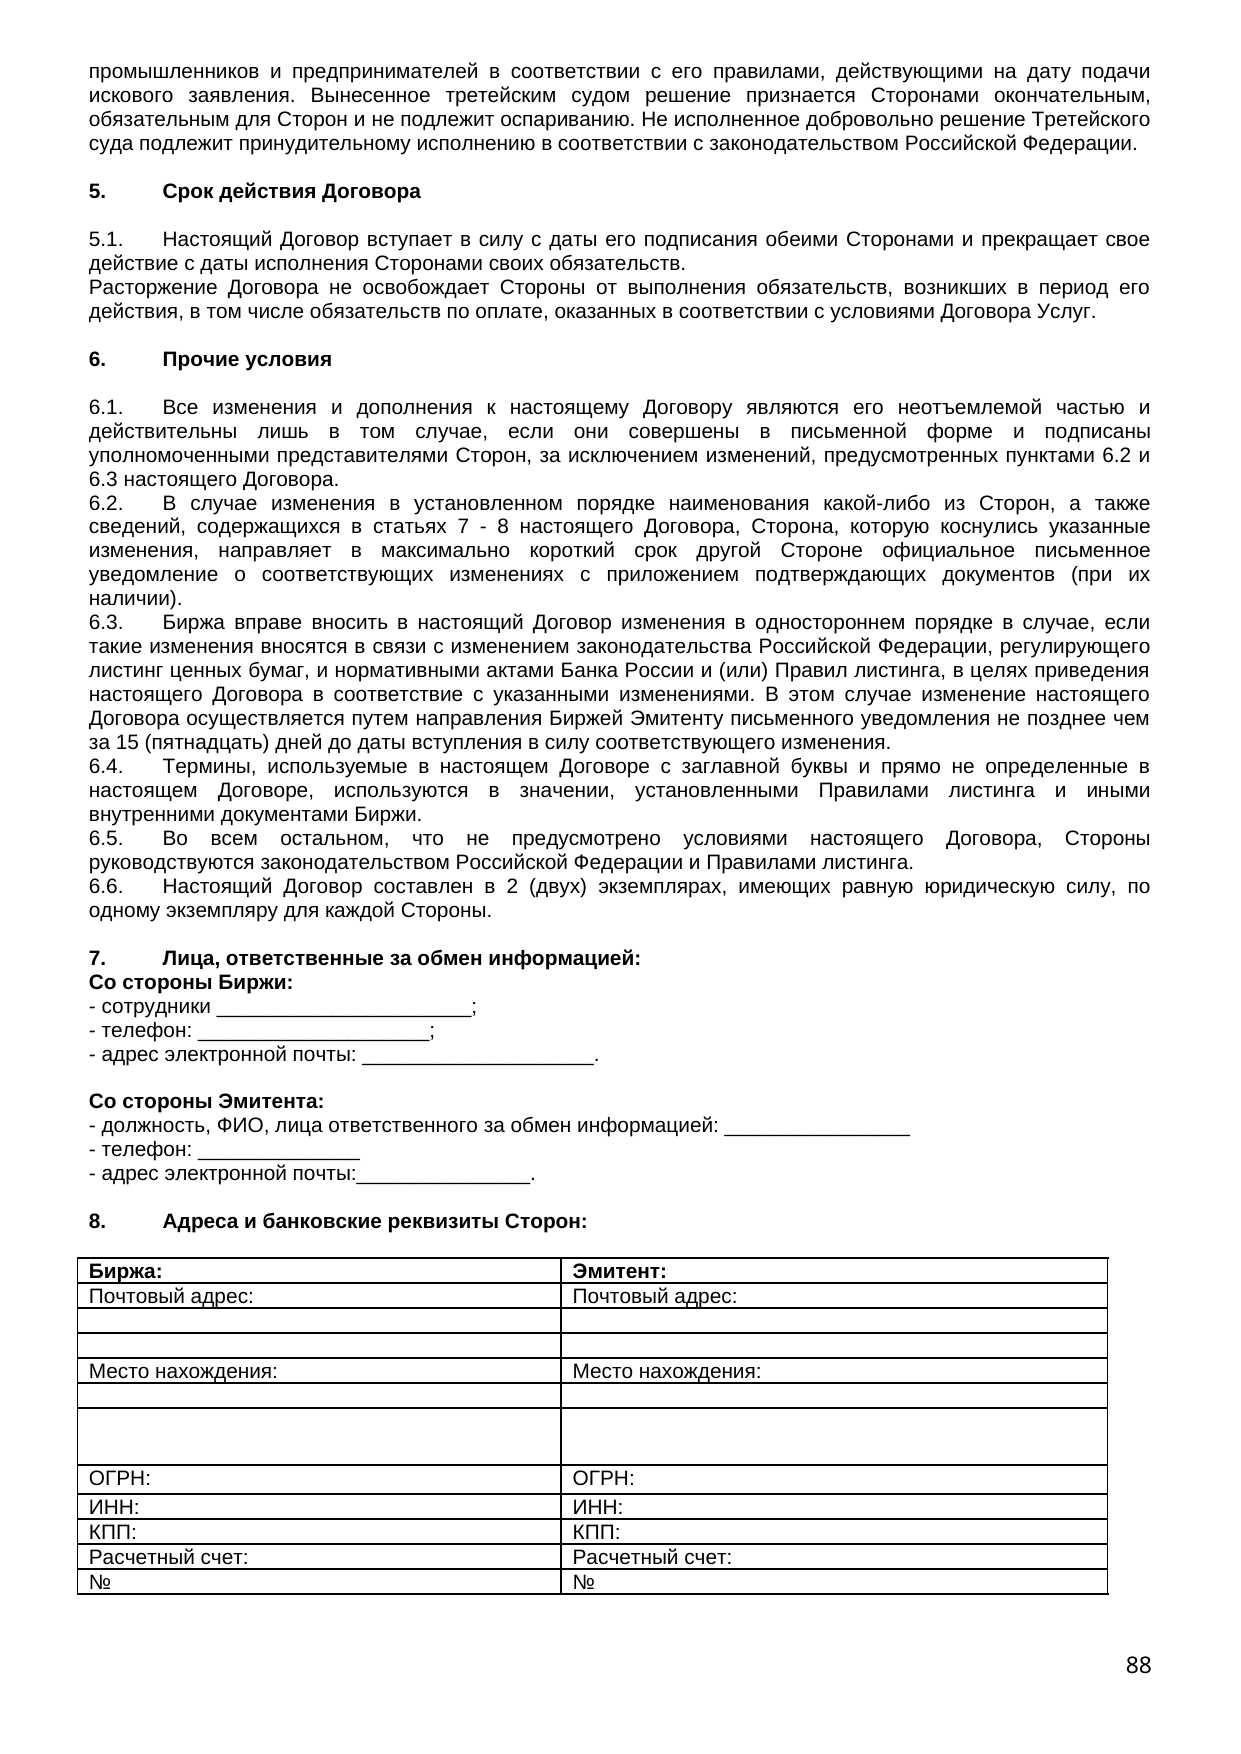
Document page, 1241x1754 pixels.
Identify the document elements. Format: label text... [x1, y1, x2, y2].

text 6.3. Биржа вправе вносить в настоящий Договор изменения в одностороннем порядке в случае, если такие изменения вносятся в связи с изменением законодательства Российской Федерации, регулирующего листинг ценных бумаг, и нормативными актами Банка России и (или) Правил листинга, в целях приведения настоящего Договора в соответствие с указанными изменениями. В этом случае изменение настоящего Договора осуществляется путем направления Биржей Эмитенту письменного уведомления не позднее чем за 15 (пятнадцать) дней до даты вступления в силу соответствующего изменения. [89, 610, 1152, 754]
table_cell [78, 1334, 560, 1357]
text 6.2. В случае изменения в установленном порядке наименования какой-либо из Сторон, а также сведений, содержащихся в статьях 7 - 8 настоящего Договора, Сторона, которую коснулись указанные изменения, направляет в максимально короткий срок другой Стороне официальное письменное уведомление о соответствующих изменениях с приложением подтверждающих документов (при их наличии). [89, 490, 1152, 610]
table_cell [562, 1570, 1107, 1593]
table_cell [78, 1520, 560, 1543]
text - адрес электронной почты: ____________________. [89, 1041, 1152, 1065]
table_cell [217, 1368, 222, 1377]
text Расторжение Договора не освобождает Стороны от выполнения обязательств, возникших в период его действия, в том числе обязательств по оплате, оказанных в соответствии с условиями Договора Услуг. [89, 275, 1152, 323]
text 6.1. Все изменения и дополнения к настоящему Договору являются его неотъемлемой частью и действительны лишь в том случае, если они совершены в письменной форме и подписаны уполномоченными представителями Сторон, за исключением изменений, предусмотренных пунктами 6.2 и 6.3 настоящего Договора. [89, 394, 1152, 490]
text 6.6. Настоящий Договор составлен в 2 (двух) экземплярах, имеющих равную юридическую силу, по одному экземпляру для каждой Стороны. [89, 874, 1152, 922]
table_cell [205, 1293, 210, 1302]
text Со стороны Эмитента: [89, 1089, 1152, 1113]
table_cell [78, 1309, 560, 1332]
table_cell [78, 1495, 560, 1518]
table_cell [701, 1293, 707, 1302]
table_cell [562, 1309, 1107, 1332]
text - сотрудники ______________________; [89, 993, 1152, 1017]
text 8. Адреса и банковские реквизиты Сторон: [89, 1209, 1152, 1233]
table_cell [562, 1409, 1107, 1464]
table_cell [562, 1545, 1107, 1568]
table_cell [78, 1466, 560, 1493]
text - должность, ФИО, лица ответственного за обмен информацией: ________________ [89, 1113, 1152, 1137]
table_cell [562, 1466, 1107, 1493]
text Со стороны Биржи: [89, 969, 1152, 993]
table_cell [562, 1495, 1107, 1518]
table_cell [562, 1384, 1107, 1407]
text 6.5. Во всем остальном, что не предусмотрено условиями настоящего Договора, Стороны руководствуются законодательством Российской Федерации и Правилами листинга. [89, 826, 1152, 874]
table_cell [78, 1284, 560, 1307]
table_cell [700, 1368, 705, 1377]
text 5. Срок действия Договора [89, 179, 1152, 203]
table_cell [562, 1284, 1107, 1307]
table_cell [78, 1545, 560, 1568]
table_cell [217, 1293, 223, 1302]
text - телефон: ____________________; [89, 1017, 1152, 1041]
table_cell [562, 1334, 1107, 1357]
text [89, 59, 1152, 155]
text 6.4. Термины, используемые в настоящем Договоре с заглавной буквы и прямо не определенные в настоящем Договоре, используются в значении, установленными Правилами листинга и иными внутренними документами Биржи. [89, 754, 1152, 826]
text 5.1. Настоящий Договор вступает в силу с даты его подписания обеими Сторонами и прекращает свое действие с даты исполнения Сторонами своих обязательств. [89, 227, 1152, 275]
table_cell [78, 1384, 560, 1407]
text 7. Лица, ответственные за обмен информацией: [89, 946, 1152, 969]
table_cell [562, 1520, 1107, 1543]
text - телефон: ______________ [89, 1137, 1152, 1161]
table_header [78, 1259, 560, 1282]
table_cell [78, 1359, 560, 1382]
text - адрес электронной почты:_______________. [89, 1161, 1152, 1185]
text 6. Прочие условия [89, 347, 1152, 371]
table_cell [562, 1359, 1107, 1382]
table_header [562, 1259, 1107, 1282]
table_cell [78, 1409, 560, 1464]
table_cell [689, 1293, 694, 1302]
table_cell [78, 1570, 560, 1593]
